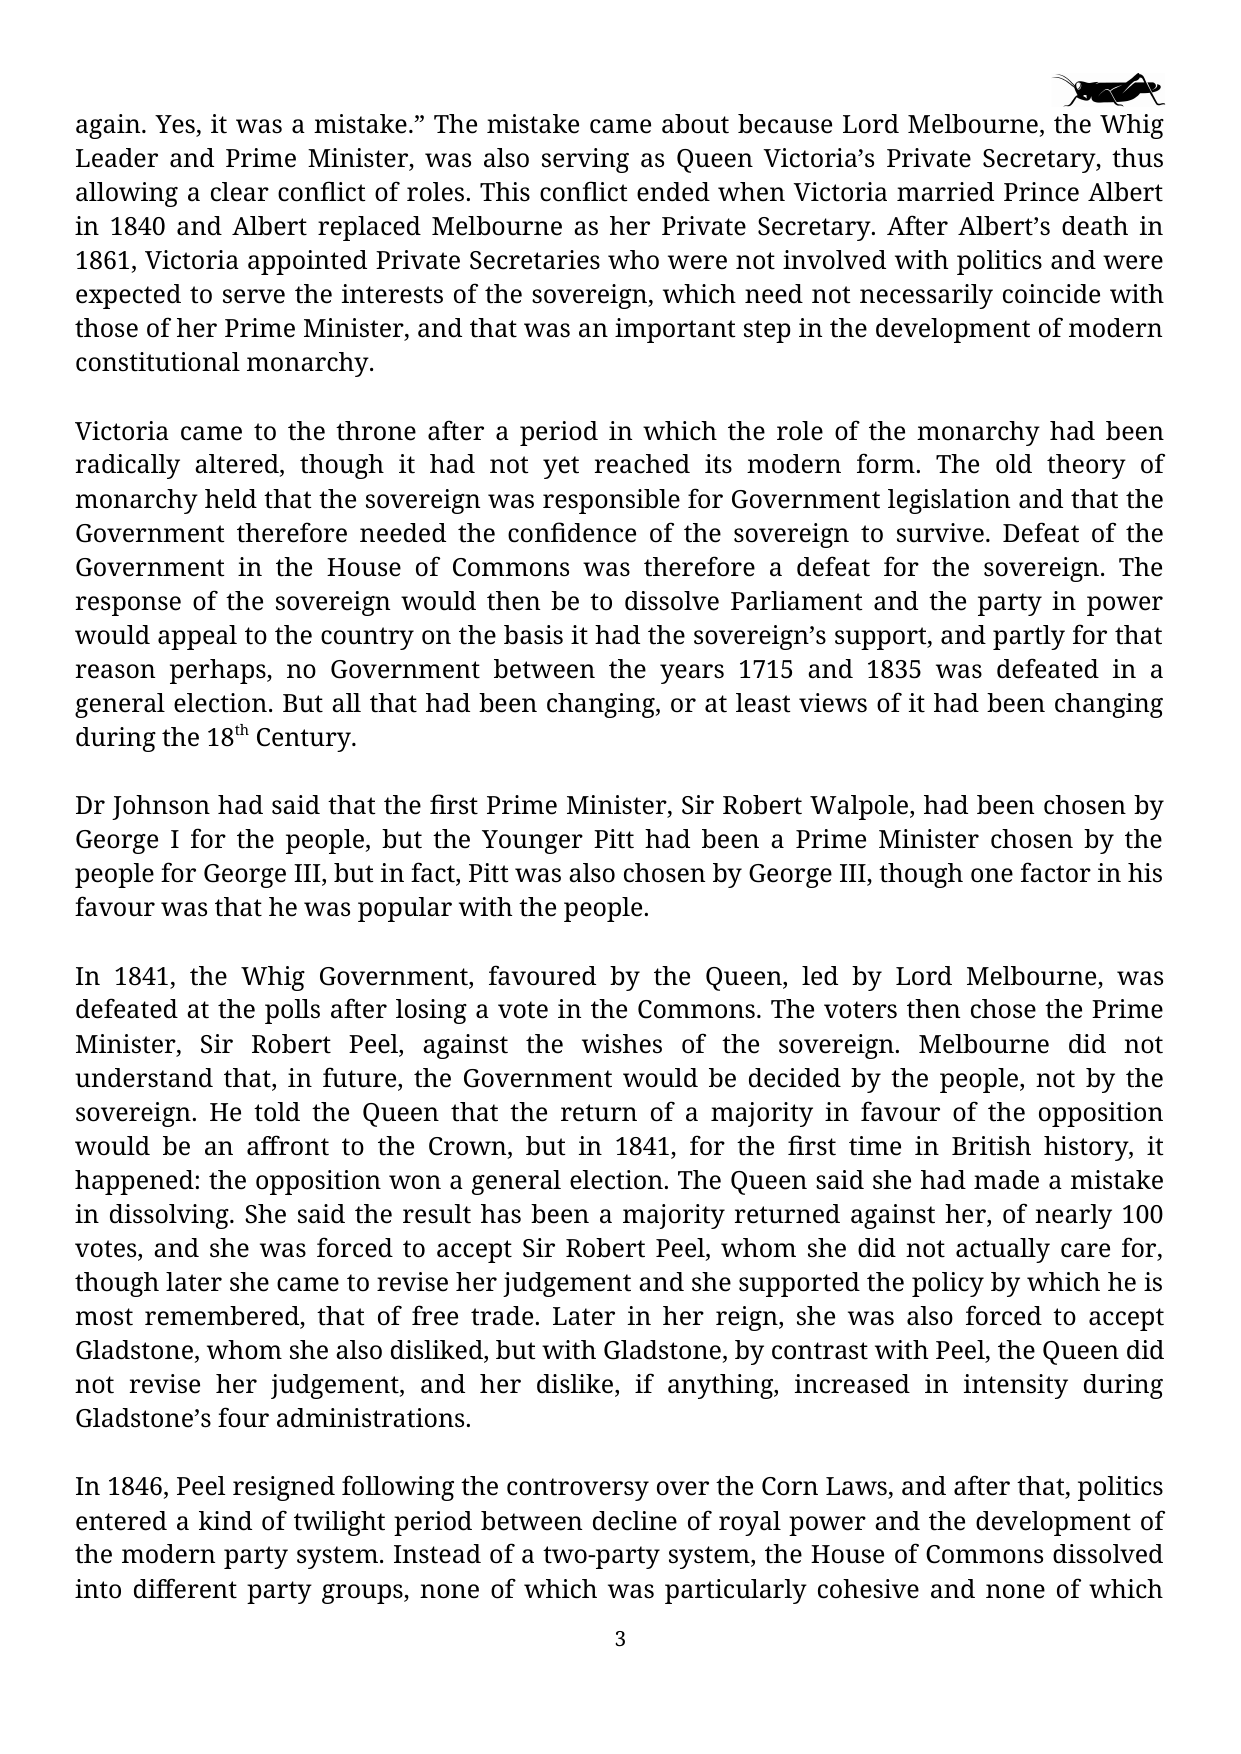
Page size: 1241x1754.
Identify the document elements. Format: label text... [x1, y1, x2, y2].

text Dr Johnson had said that the first Prime Minister, Sir Robert Walpole, had been chosen by George I for the people, but the Younger Pitt had been a Prime Minister chosen by the people for George III, but in fact, Pitt was also chosen by George III, though one factor in his favour was that he was popular with the people. [75, 788, 1165, 924]
text In 1841, the Whig Government, favoured by the Queen, led by Lord Melbourne, was defeated at the polls after losing a vote in the Commons. The voters then chose the Prime Minister, Sir Robert Peel, against the wishes of the sovereign. Melbourne did not understand that, in future, the Government would be decided by the people, not by the sovereign. He told the Queen that the return of a majority in favour of the opposition would be an affront to the Crown, but in 1841, for the first time in British history, it happened: the opposition won a general election. The Queen said she had made a mistake in dissolving. She said the result has been a majority returned against her, of nearly 100 votes, and she was forced to accept Sir Robert Peel, whom she did not actually care for, though later she came to revise her judgement and she supported the policy by which he is most remembered, that of free trade. Later in her reign, she was also forced to accept Gladstone, whom she also disliked, but with Gladstone, by contrast with Peel, the Queen did not revise her judgement, and her dislike, if anything, increased in intensity during Gladstone’s four administrations. [75, 958, 1165, 1435]
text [75, 1469, 1165, 1605]
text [75, 107, 1165, 379]
picture [1051, 73, 1166, 107]
text Victoria came to the throne after a period in which the role of the monarchy had been radically altered, though it had not yet reached its modern form. The old theory of monarchy held that the sovereign was responsible for Government legislation and that the Government therefore needed the confidence of the sovereign to survive. Defeat of the Government in the House of Commons was therefore a defeat for the sovereign. The response of the sovereign would then be to dissolve Parliament and the party in power would appeal to the country on the basis it had the sovereign’s support, and partly for that reason perhaps, no Government between the years 1715 and 1835 was defeated in a general election. But all that had been changing, or at least views of it had been changing during the 18th Century. [75, 413, 1165, 754]
